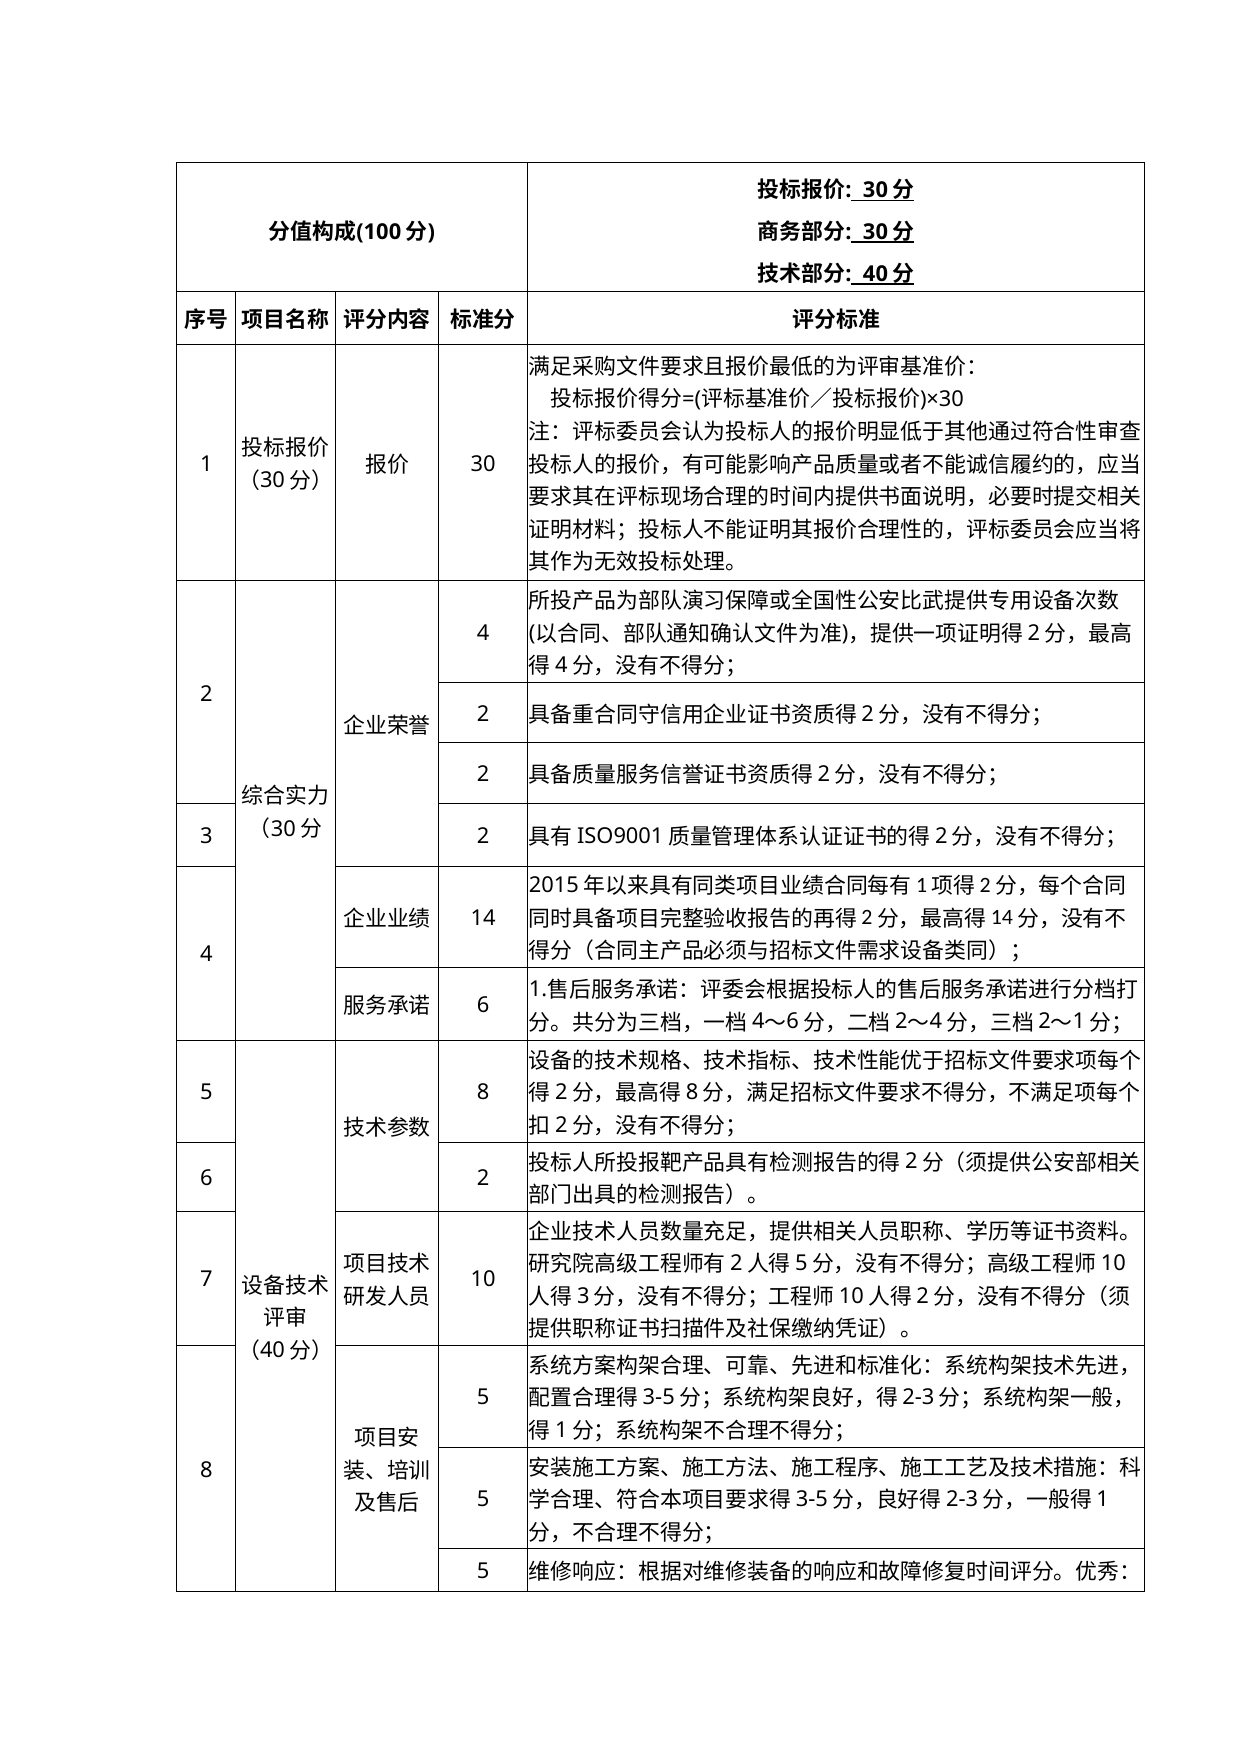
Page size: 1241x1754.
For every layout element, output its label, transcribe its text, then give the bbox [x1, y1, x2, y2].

table_cell 5 [439, 1448, 527, 1548]
table_cell 8 [177, 1346, 235, 1591]
table_cell 1.售后服务承诺：评委会根据投标人的售后服务承诺进行分档打分。共分为三档，一档4～6分，二档2～4分，三档2～1分； [528, 968, 1144, 1040]
table_cell 评分标准 [528, 292, 1144, 343]
table_cell 标准分 [439, 292, 527, 343]
table_cell 具有ISO9001质量管理体系认证证书的得2分，没有不得分； [528, 804, 1144, 866]
table_cell 5 [439, 1346, 527, 1447]
table_cell 序号 [177, 292, 235, 343]
table_cell 具备质量服务信誉证书资质得2分，没有不得分； [528, 743, 1144, 803]
table_cell 2 [439, 804, 527, 866]
table_cell 7 [177, 1212, 235, 1345]
table_cell 3 [177, 804, 235, 866]
table_cell 企业技术人员数量充足，提供相关人员职称、学历等证书资料。研究院高级工程师有2人得5分，没有不得分；高级工程师10人得3分，没有不得分；工程师10人得2分，没有不得分（须提供职称证书扫描件及社保缴纳凭证）。 [528, 1212, 1144, 1345]
table_cell 投标报价 （30分） [236, 345, 335, 580]
table_cell 2 [439, 743, 527, 803]
table_cell 6 [439, 968, 527, 1040]
table_cell 2 [439, 1143, 527, 1211]
table_cell 项目技术研发人员 [336, 1212, 438, 1345]
table_cell 5 [439, 1549, 527, 1591]
table_cell 设备技术评审 （40分） [236, 1041, 335, 1591]
table_cell 8 [439, 1041, 527, 1142]
table_cell 4 [177, 867, 235, 1040]
table_cell 安装施工方案、施工方法、施工程序、施工工艺及技术措施：科学合理、符合本项目要求得3-5分，良好得2-3分，一般得1分，不合理不得分； [528, 1448, 1144, 1548]
table_cell 设备的技术规格、技术指标、技术性能优于招标文件要求项每个得2分，最高得8分，满足招标文件要求不得分，不满足项每个扣2分，没有不得分； [528, 1041, 1144, 1142]
table_cell 服务承诺 [336, 968, 438, 1040]
table_cell 6 [177, 1143, 235, 1211]
table_cell 项目安装、培训及售后 [336, 1346, 438, 1591]
table_cell 5 [177, 1041, 235, 1142]
table_cell 系统方案构架合理、可靠、先进和标准化：系统构架技术先进，配置合理得3-5分；系统构架良好，得2-3分；系统构架一般，得1分；系统构架不合理不得分； [528, 1346, 1144, 1447]
table_cell 满足采购文件要求且报价最低的为评审基准价： 投标报价得分=(评标基准价／投标报价)×30 注：评标委员会认为投标人的报价明显低于其他通过符合性审查投标人的报价，有可能影响产品质量或者不能诚信履约的，应当要求其在评标现场合理的时间内提供书面说明，必要时提交相关证明材料；投标人不能证明其报价合理性的，评标委员会应当将其作为无效投标处理。 [528, 345, 1144, 580]
table_cell 2 [439, 683, 527, 742]
table_cell 2 [177, 581, 235, 803]
table_cell 综合实力 （30分 [236, 581, 335, 1040]
table_cell 技术参数 [336, 1041, 438, 1211]
table_cell 1 [177, 345, 235, 580]
table_cell 项目名称 [236, 292, 335, 343]
table_cell 4 [439, 581, 527, 682]
table_cell 报价 [336, 345, 438, 580]
table_cell 评分内容 [336, 292, 438, 343]
table_cell 30 [439, 345, 527, 580]
table_header 投标报价: 30分 商务部分: 30分 技术部分: 40分 [528, 163, 1144, 291]
table_cell 投标人所投报靶产品具有检测报告的得2分（须提供公安部相关部门出具的检测报告）。 [528, 1143, 1144, 1211]
table_header 分值构成(100分) [177, 163, 527, 291]
table_cell 所投产品为部队演习保障或全国性公安比武提供专用设备次数(以合同、部队通知确认文件为准)，提供一项证明得2分，最高得4分，没有不得分； [528, 581, 1144, 682]
table_cell 2015年以来具有同类项目业绩合同每有1项得2分，每个合同同时具备项目完整验收报告的再得2分，最高得14分，没有不得分（合同主产品必须与招标文件需求设备类同）； [528, 867, 1144, 967]
table_cell 10 [439, 1212, 527, 1345]
table_cell 14 [439, 867, 527, 967]
table_cell 企业业绩 [336, 867, 438, 967]
table_cell 企业荣誉 [336, 581, 438, 866]
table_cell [528, 1549, 1144, 1591]
table_cell 具备重合同守信用企业证书资质得2分，没有不得分； [528, 683, 1144, 742]
